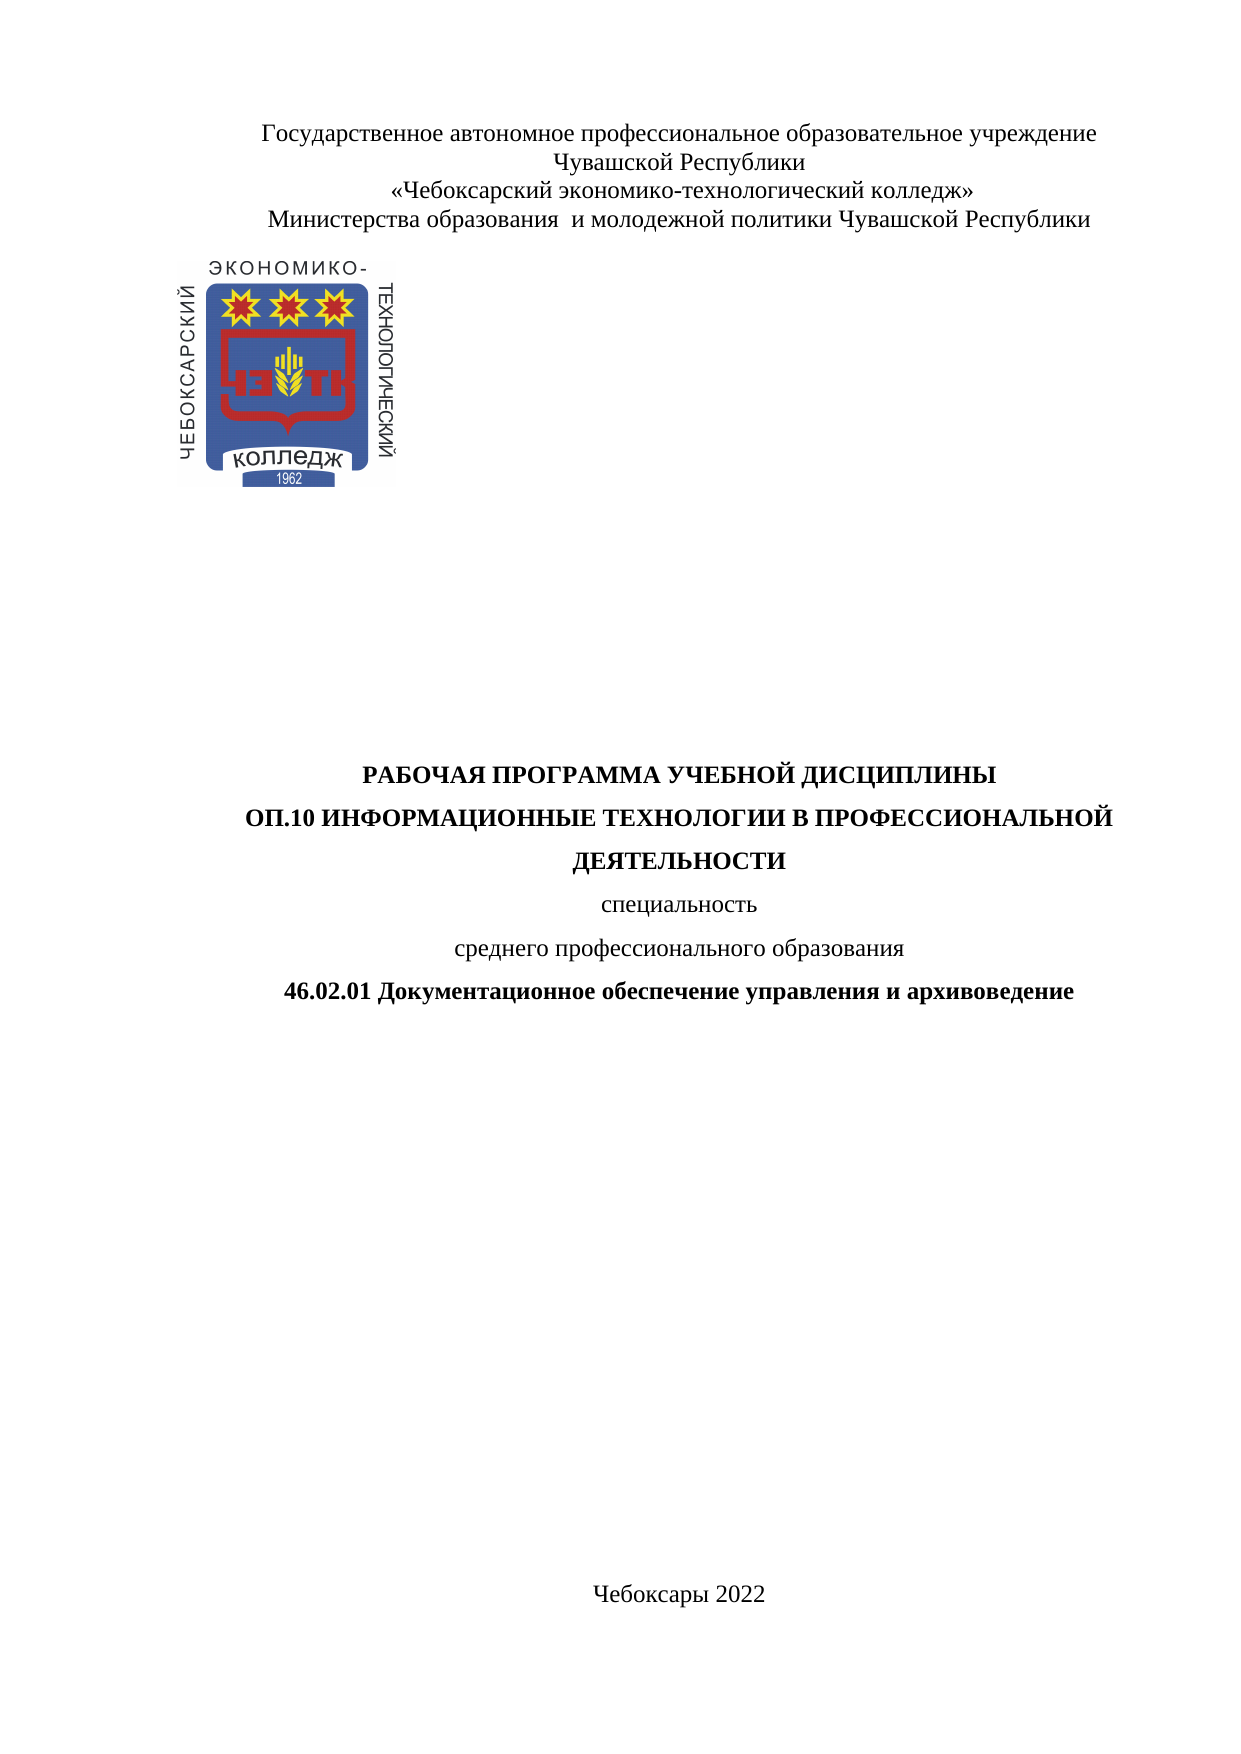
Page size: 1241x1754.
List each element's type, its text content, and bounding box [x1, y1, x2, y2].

text Государственное автономное профессиональное образовательное учреждение [177, 118, 1181, 147]
text Чувашской Республики [177, 147, 1181, 176]
text Министерства образования и молодежной политики Чувашской Республики [177, 204, 1181, 233]
text Рабочая программа учебной дисциплины [177, 760, 1181, 789]
text специальность [177, 889, 1181, 918]
text ОП.10 ИНФОРМАЦИОННЫЕ ТЕХНОЛОГИИ В ПРОФЕССИОНАЛЬНОЙ ДЕЯТЕЛЬНОСТИ [177, 803, 1181, 875]
picture [177, 261, 396, 487]
text «Чебоксарский экономико-технологический колледж» [177, 176, 1181, 204]
text Чебоксары 2022 [177, 1579, 1181, 1608]
text среднего профессионального образования [177, 933, 1181, 961]
text 46.02.01 Документационное обеспечение управления и архивоведение [177, 976, 1181, 1004]
